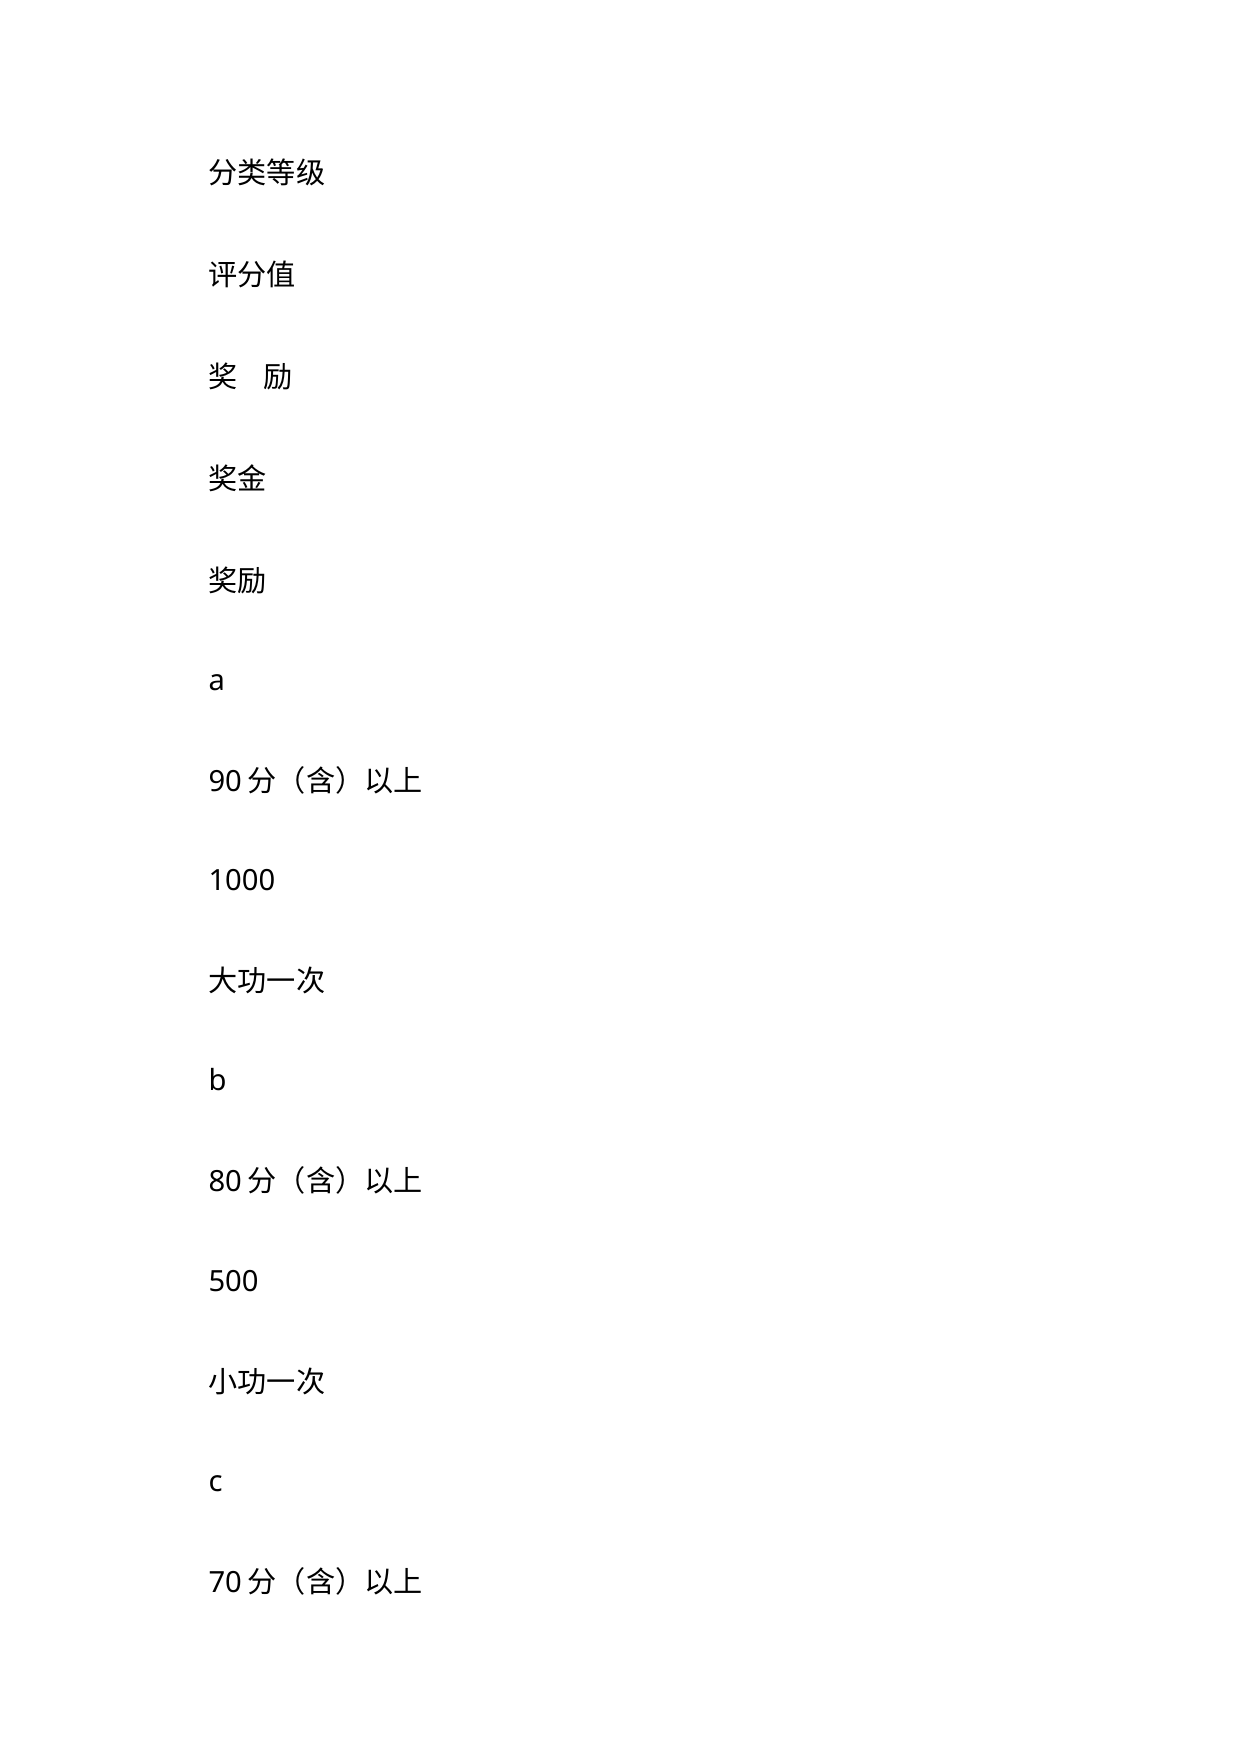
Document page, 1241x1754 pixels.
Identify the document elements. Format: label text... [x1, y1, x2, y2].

text 小功一次 [150, 1358, 1090, 1401]
text 分类等级 [150, 150, 1090, 192]
text a [150, 659, 1090, 698]
text 1000 [150, 859, 1090, 899]
text 大功一次 [150, 958, 1090, 1000]
text c [150, 1460, 1090, 1500]
text 80分（含）以上 [150, 1158, 1090, 1200]
text b [150, 1059, 1090, 1099]
text 奖 励 [150, 353, 1090, 396]
text 70分（含）以上 [150, 1558, 1090, 1601]
text 奖金 [150, 455, 1090, 498]
text 90分（含）以上 [150, 757, 1090, 800]
text 奖励 [150, 557, 1090, 599]
text 500 [150, 1260, 1090, 1299]
text 评分值 [150, 252, 1090, 294]
